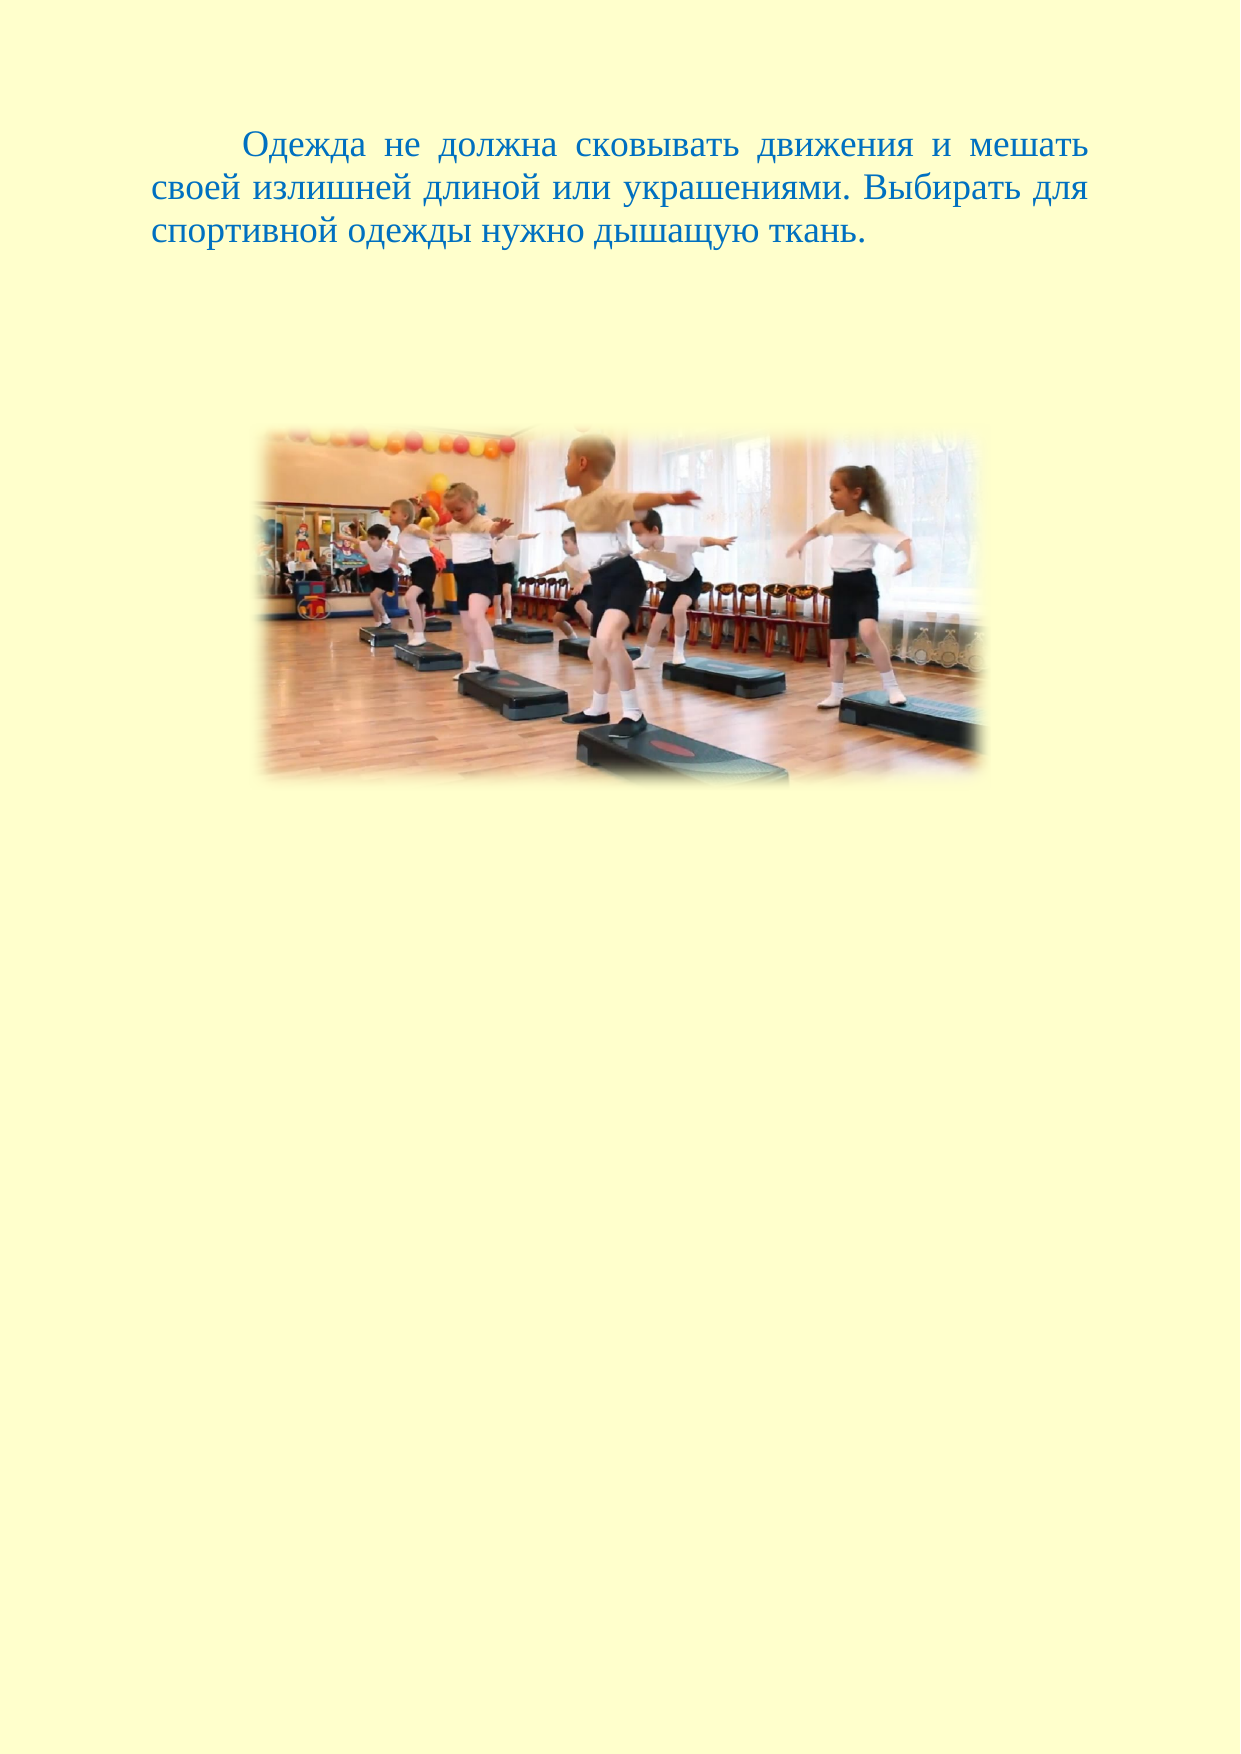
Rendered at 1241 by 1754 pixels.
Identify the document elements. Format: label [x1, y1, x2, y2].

table_header [148, 89, 1093, 794]
picture [278, 452, 963, 762]
